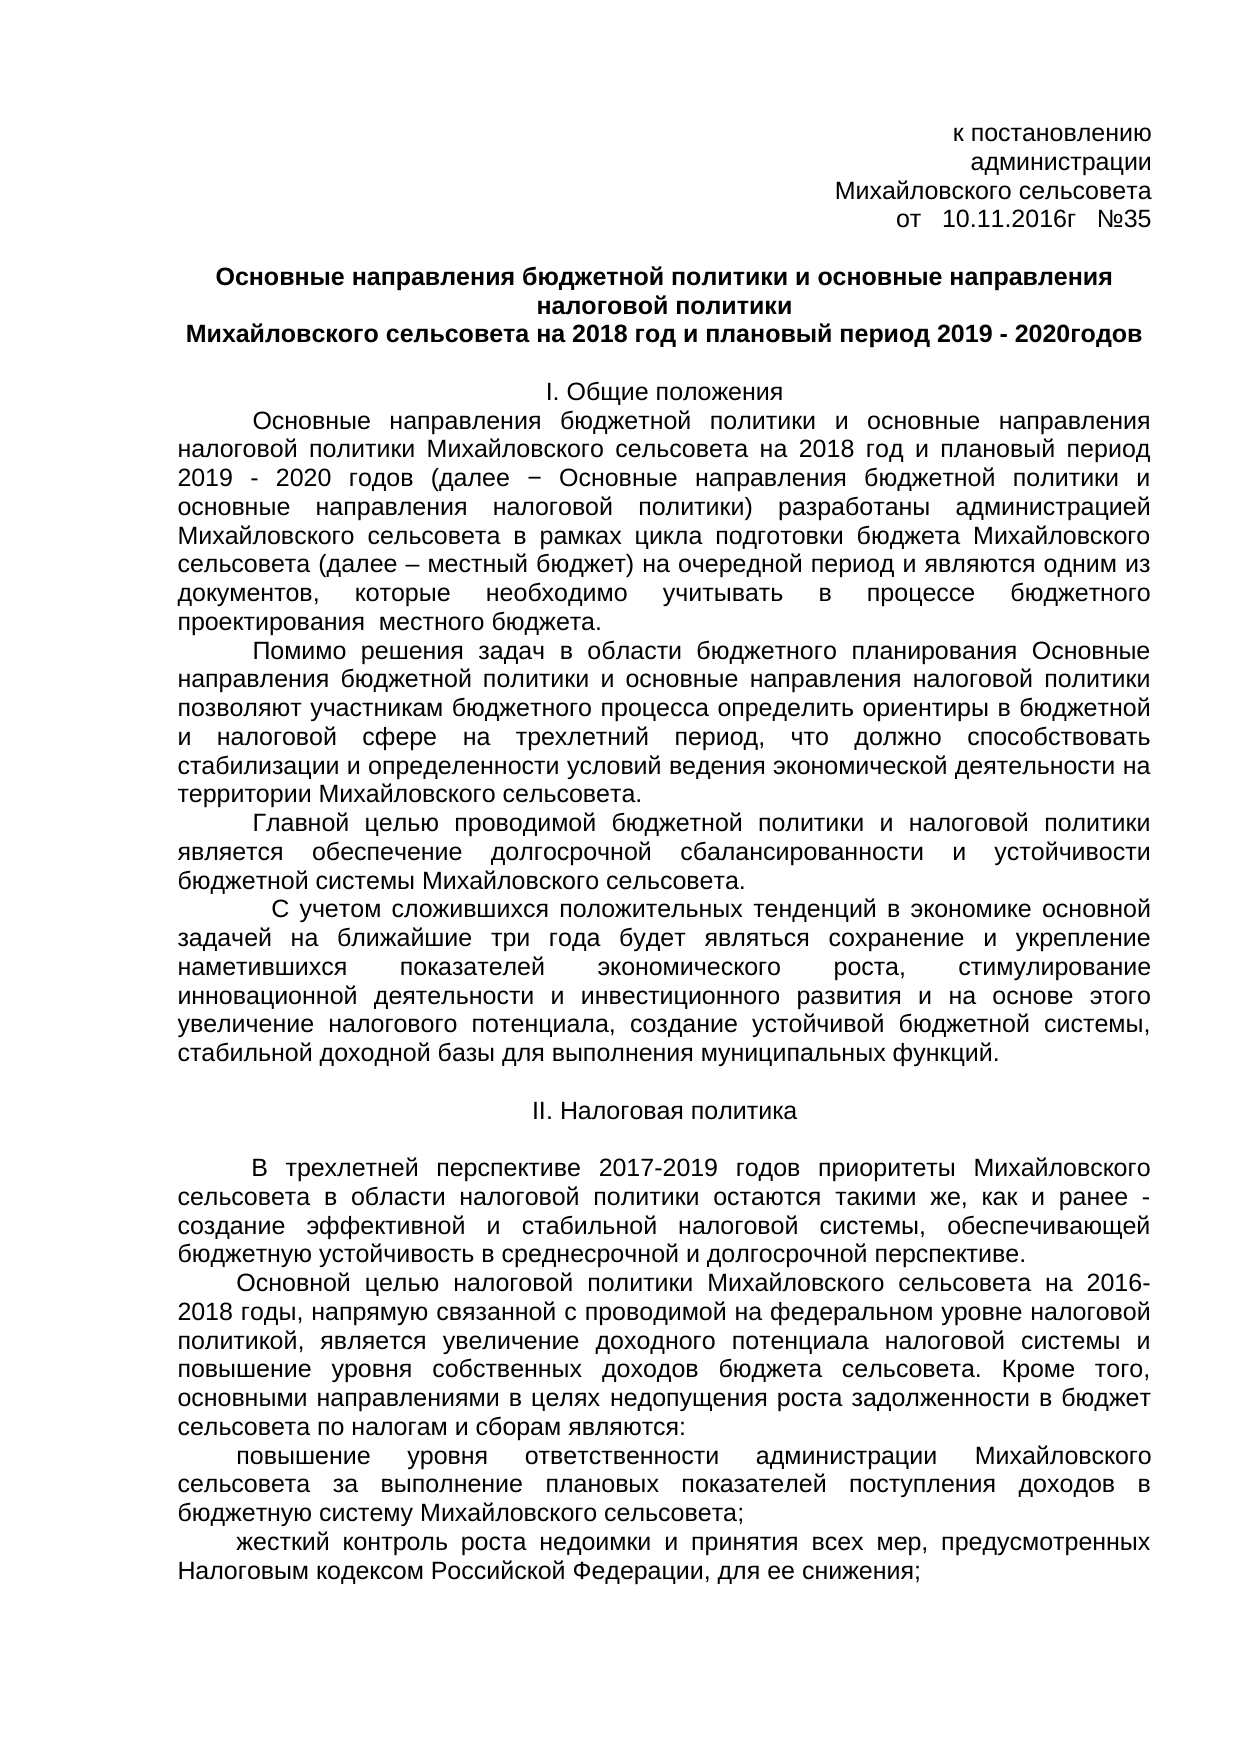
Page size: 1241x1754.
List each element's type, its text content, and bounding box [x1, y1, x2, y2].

text II. Налоговая политика [177, 1096, 1152, 1124]
text Основной целью налоговой политики Михайловского сельсовета на 2016-2018 годы, напрямую связанной с проводимой на федеральном уровне налоговой политикой, является увеличение доходного потенциала налоговой системы и повышение уровня собственных доходов бюджета сельсовета. Кроме того, основными направлениями в целях недопущения роста задолженности в бюджет сельсовета по налогам и сборам являются: [177, 1268, 1152, 1441]
text Главной целью проводимой бюджетной политики и налоговой политики является обеспечение долгосрочной сбалансированности и устойчивости бюджетной системы Михайловского сельсовета. [177, 808, 1152, 894]
text повышение уровня ответственности администрации Михайловского сельсовета за выполнение плановых показателей поступления доходов в бюджетную систему Михайловского сельсовета; [177, 1441, 1152, 1527]
text жесткий контроль роста недоимки и принятия всех мер, предусмотренных Налоговым кодексом Российской Федерации, для ее снижения; [177, 1527, 1152, 1584]
text Основные направления бюджетной политики и основные направления налоговой политики [177, 262, 1152, 319]
text от 10.11.2016г №35 [797, 204, 1152, 233]
text В трехлетней перспективе 2017-2019 годов приоритеты Михайловского сельсовета в области налоговой политики остаются такими же, как и ранее - создание эффективной и стабильной налоговой системы, обеспечивающей бюджетную устойчивость в среднесрочной и долгосрочной перспективе. [177, 1153, 1152, 1268]
text I. Общие положения [177, 377, 1152, 406]
text С учетом сложившихся положительных тенденций в экономике основной задачей на ближайшие три года будет являться сохранение и укрепление наметившихся показателей экономического роста, стимулирование инновационной деятельности и инвестиционного развития и на основе этого увеличение налогового потенциала, создание устойчивой бюджетной системы, стабильной доходной базы для выполнения муниципальных функций. [177, 894, 1152, 1067]
text Помимо решения задач в области бюджетного планирования Основные направления бюджетной политики и основные направления налоговой политики позволяют участникам бюджетного процесса определить ориентиры в бюджетной и налоговой сфере на трехлетний период, что должно способствовать стабилизации и определенности условий ведения экономической деятельности на территории Михайловского сельсовета. [177, 636, 1152, 808]
text к постановлению администрации Михайловского сельсовета [797, 118, 1152, 204]
text Михайловского сельсовета на 2018 год и плановый период 2019 - 2020годов [177, 319, 1152, 348]
text Основные направления бюджетной политики и основные направления налоговой политики Михайловского сельсовета на 2018 год и плановый период 2019 - 2020 годов (далее − Основные направления бюджетной политики и основные направления налоговой политики) разработаны администрацией Михайловского сельсовета в рамках цикла подготовки бюджета Михайловского сельсовета (далее – местный бюджет) на очередной период и являются одним из документов, которые необходимо учитывать в процессе бюджетного проектирования местного бюджета. [177, 406, 1152, 636]
